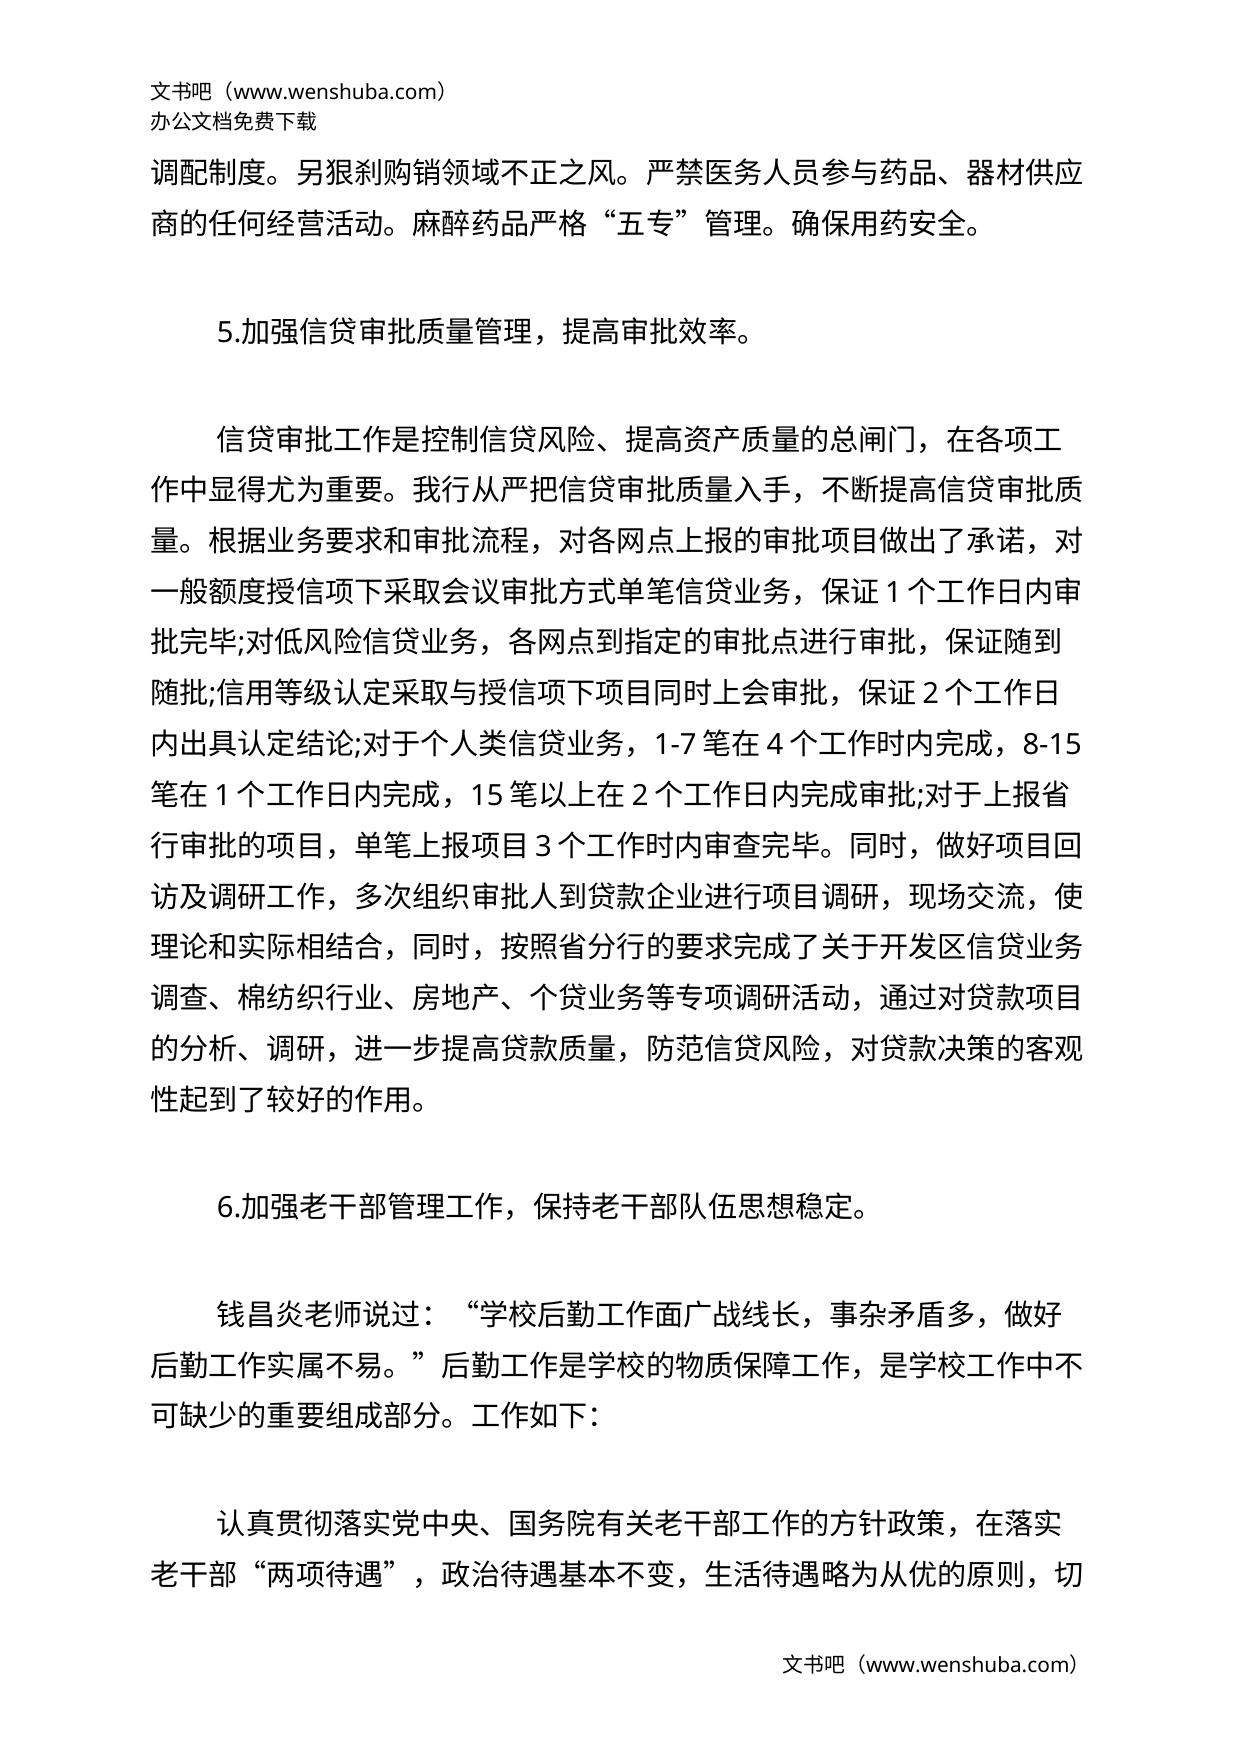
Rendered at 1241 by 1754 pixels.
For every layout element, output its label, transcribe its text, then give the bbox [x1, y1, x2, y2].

text 5.加强信贷审批质量管理，提高审批效率。 [150, 308, 1090, 351]
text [150, 1501, 1090, 1593]
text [150, 150, 1090, 243]
text 信贷审批工作是控制信贷风险、提高资产质量的总闸门，在各项工作中显得尤为重要。我行从严把信贷审批质量入手，不断提高信贷审批质量。根据业务要求和审批流程，对各网点上报的审批项目做出了承诺，对一般额度授信项下采取会议审批方式单笔信贷业务，保证1个工作日内审批完毕;对低风险信贷业务，各网点到指定的审批点进行审批，保证随到随批;信用等级认定采取与授信项下项目同时上会审批，保证2个工作日内出具认定结论;对于个人类信贷业务，1-7笔在4个工作时内完成，8-15笔在1个工作日内完成，15笔以上在2个工作日内完成审批;对于上报省行审批的项目，单笔上报项目3个工作时内审查完毕。同时，做好项目回访及调研工作，多次组织审批人到贷款企业进行项目调研，现场交流，使理论和实际相结合，同时，按照省分行的要求完成了关于开发区信贷业务调查、棉纺织行业、房地产、个贷业务等专项调研活动，通过对贷款项目的分析、调研，进一步提高贷款质量，防范信贷风险，对贷款决策的客观性起到了较好的作用。 [150, 416, 1090, 1118]
text 钱昌炎老师说过：“学校后勤工作面广战线长，事杂矛盾多，做好后勤工作实属不易。”后勤工作是学校的物质保障工作，是学校工作中不可缺少的重要组成部分。工作如下： [150, 1291, 1090, 1435]
text 6.加强老干部管理工作，保持老干部队伍思想稳定。 [150, 1184, 1090, 1226]
